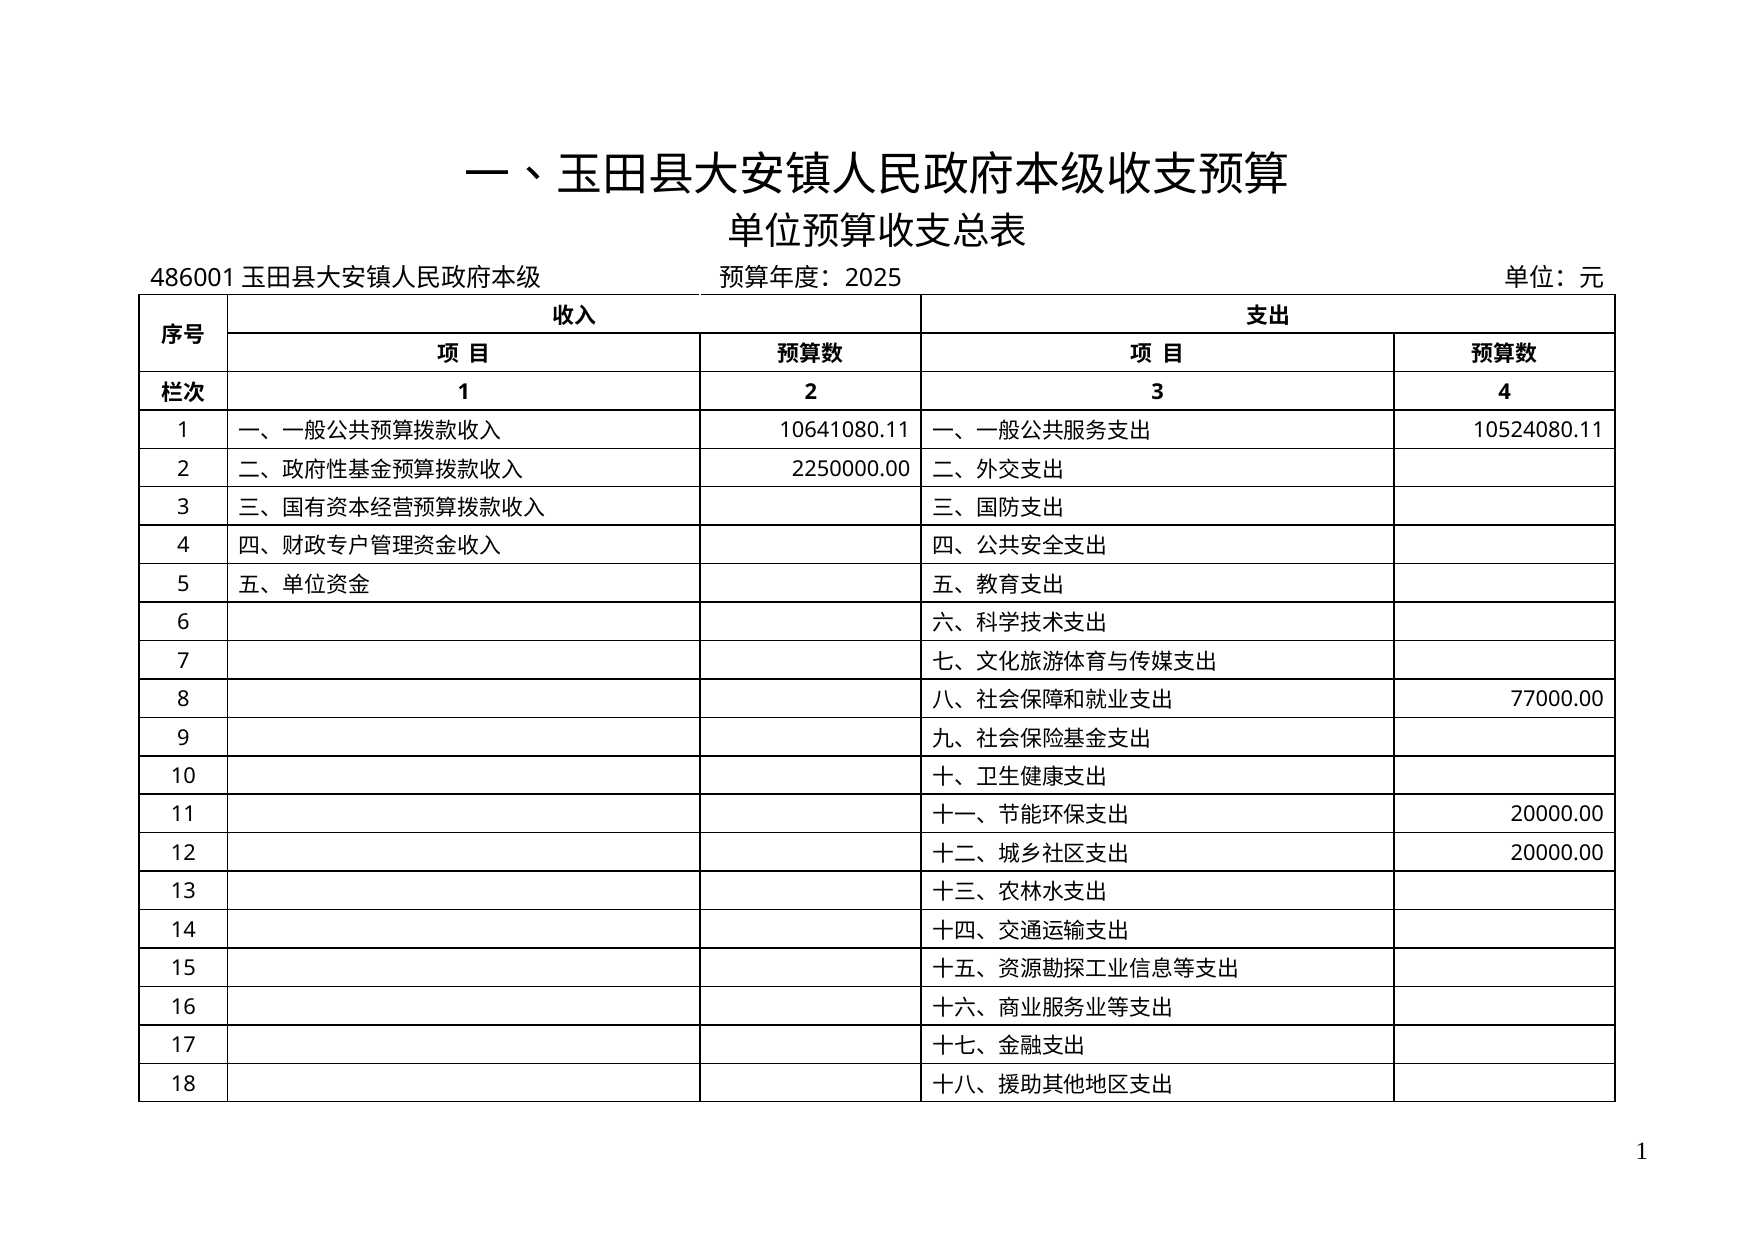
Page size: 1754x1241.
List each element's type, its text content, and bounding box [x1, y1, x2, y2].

table_cell 三、国防支出 [922, 487, 1393, 524]
table_cell 十、卫生健康支出 [922, 757, 1393, 793]
table_cell 1 [140, 411, 227, 447]
table_cell 1 [228, 372, 699, 409]
table_header 单位：元 [922, 257, 1614, 294]
table_cell 十三、农林水支出 [922, 872, 1393, 909]
table_cell 3 [922, 372, 1393, 409]
table_cell 11 [140, 795, 227, 832]
table_cell [1395, 641, 1614, 678]
table_cell [701, 1064, 920, 1101]
table_cell [1395, 449, 1614, 486]
table_cell [1395, 757, 1614, 793]
table_cell 12 [140, 833, 227, 870]
table_cell 2250000.00 [701, 449, 920, 486]
table_cell [701, 1026, 920, 1062]
table_cell 九、社会保险基金支出 [922, 718, 1393, 755]
table_cell 13 [140, 872, 227, 909]
text 单位预算收支总表 [106, 204, 1648, 255]
table_cell [701, 949, 920, 986]
table_cell 一、一般公共预算拨款收入 [228, 411, 699, 447]
table_cell [228, 987, 699, 1024]
table_cell 序号 [140, 295, 227, 371]
table_cell [228, 1064, 699, 1101]
table_cell 四、财政专户管理资金收入 [228, 526, 699, 563]
table_cell [701, 987, 920, 1024]
table_cell [1395, 872, 1614, 909]
table_cell [1395, 603, 1614, 639]
table_cell 20000.00 [1395, 833, 1614, 870]
table_cell [1395, 949, 1614, 986]
table_cell [701, 833, 920, 870]
table_cell 十五、资源勘探工业信息等支出 [922, 949, 1393, 986]
table_cell 预算数 [1395, 334, 1614, 371]
table_cell [228, 603, 699, 639]
table_cell [701, 872, 920, 909]
table_cell 收入 [228, 295, 920, 332]
table_cell 八、社会保障和就业支出 [922, 680, 1393, 716]
table_cell [1395, 910, 1614, 947]
table_cell [701, 564, 920, 601]
table_cell 2 [140, 449, 227, 486]
table_cell [1395, 987, 1614, 1024]
table_cell 二、政府性基金预算拨款收入 [228, 449, 699, 486]
table_cell 五、单位资金 [228, 564, 699, 601]
table_cell 15 [140, 949, 227, 986]
table_cell [701, 603, 920, 639]
table_cell 四、公共安全支出 [922, 526, 1393, 563]
table_cell 三、国有资本经营预算拨款收入 [228, 487, 699, 524]
table_cell 十一、节能环保支出 [922, 795, 1393, 832]
table_cell 2 [701, 372, 920, 409]
table_cell [701, 757, 920, 793]
table_cell 七、文化旅游体育与传媒支出 [922, 641, 1393, 678]
table_cell 17 [140, 1026, 227, 1062]
table_cell 项 目 [228, 334, 699, 371]
table_cell [701, 795, 920, 832]
table_cell [1395, 1026, 1614, 1062]
table_cell [701, 487, 920, 524]
text 一、玉田县大安镇人民政府本级收支预算 [106, 142, 1648, 204]
table_cell 6 [140, 603, 227, 639]
table_cell 14 [140, 910, 227, 947]
table_cell 4 [1395, 372, 1614, 409]
table_header 预算年度：2025 [701, 257, 920, 294]
table_cell [701, 526, 920, 563]
table_cell [228, 641, 699, 678]
table_cell 10 [140, 757, 227, 793]
table_cell [228, 757, 699, 793]
table_cell 五、教育支出 [922, 564, 1393, 601]
table_cell 16 [140, 987, 227, 1024]
table_cell [701, 910, 920, 947]
table_cell 十四、交通运输支出 [922, 910, 1393, 947]
table_cell 二、外交支出 [922, 449, 1393, 486]
table_cell [701, 718, 920, 755]
table_cell [1395, 564, 1614, 601]
table_cell 8 [140, 680, 227, 716]
table_cell 7 [140, 641, 227, 678]
table_cell [228, 718, 699, 755]
table_cell 5 [140, 564, 227, 601]
table_cell [701, 680, 920, 716]
table_cell 十七、金融支出 [922, 1026, 1393, 1062]
table_cell 10641080.11 [701, 411, 920, 447]
table_cell 20000.00 [1395, 795, 1614, 832]
table_cell 六、科学技术支出 [922, 603, 1393, 639]
table_cell 18 [140, 1064, 227, 1101]
table_cell 3 [140, 487, 227, 524]
table_cell [228, 949, 699, 986]
table_cell [1395, 1064, 1614, 1101]
table_cell [228, 795, 699, 832]
table_cell 十二、城乡社区支出 [922, 833, 1393, 870]
table_cell 77000.00 [1395, 680, 1614, 716]
table_cell [701, 641, 920, 678]
table_cell 4 [140, 526, 227, 563]
table_cell [228, 1026, 699, 1062]
table_cell 十八、援助其他地区支出 [922, 1064, 1393, 1101]
table_header 486001玉田县大安镇人民政府本级 [140, 257, 699, 294]
table_cell 9 [140, 718, 227, 755]
table_cell 栏次 [140, 372, 227, 409]
table_cell [1395, 487, 1614, 524]
table_cell 项 目 [922, 334, 1393, 371]
table_cell 预算数 [701, 334, 920, 371]
table_cell 一、一般公共服务支出 [922, 411, 1393, 447]
table_cell [228, 680, 699, 716]
table_cell 支出 [922, 295, 1614, 332]
table_cell 10524080.11 [1395, 411, 1614, 447]
table_cell [228, 910, 699, 947]
table_cell [1395, 718, 1614, 755]
table_cell 十六、商业服务业等支出 [922, 987, 1393, 1024]
table_cell [228, 872, 699, 909]
table_cell [1395, 526, 1614, 563]
table_cell [228, 833, 699, 870]
